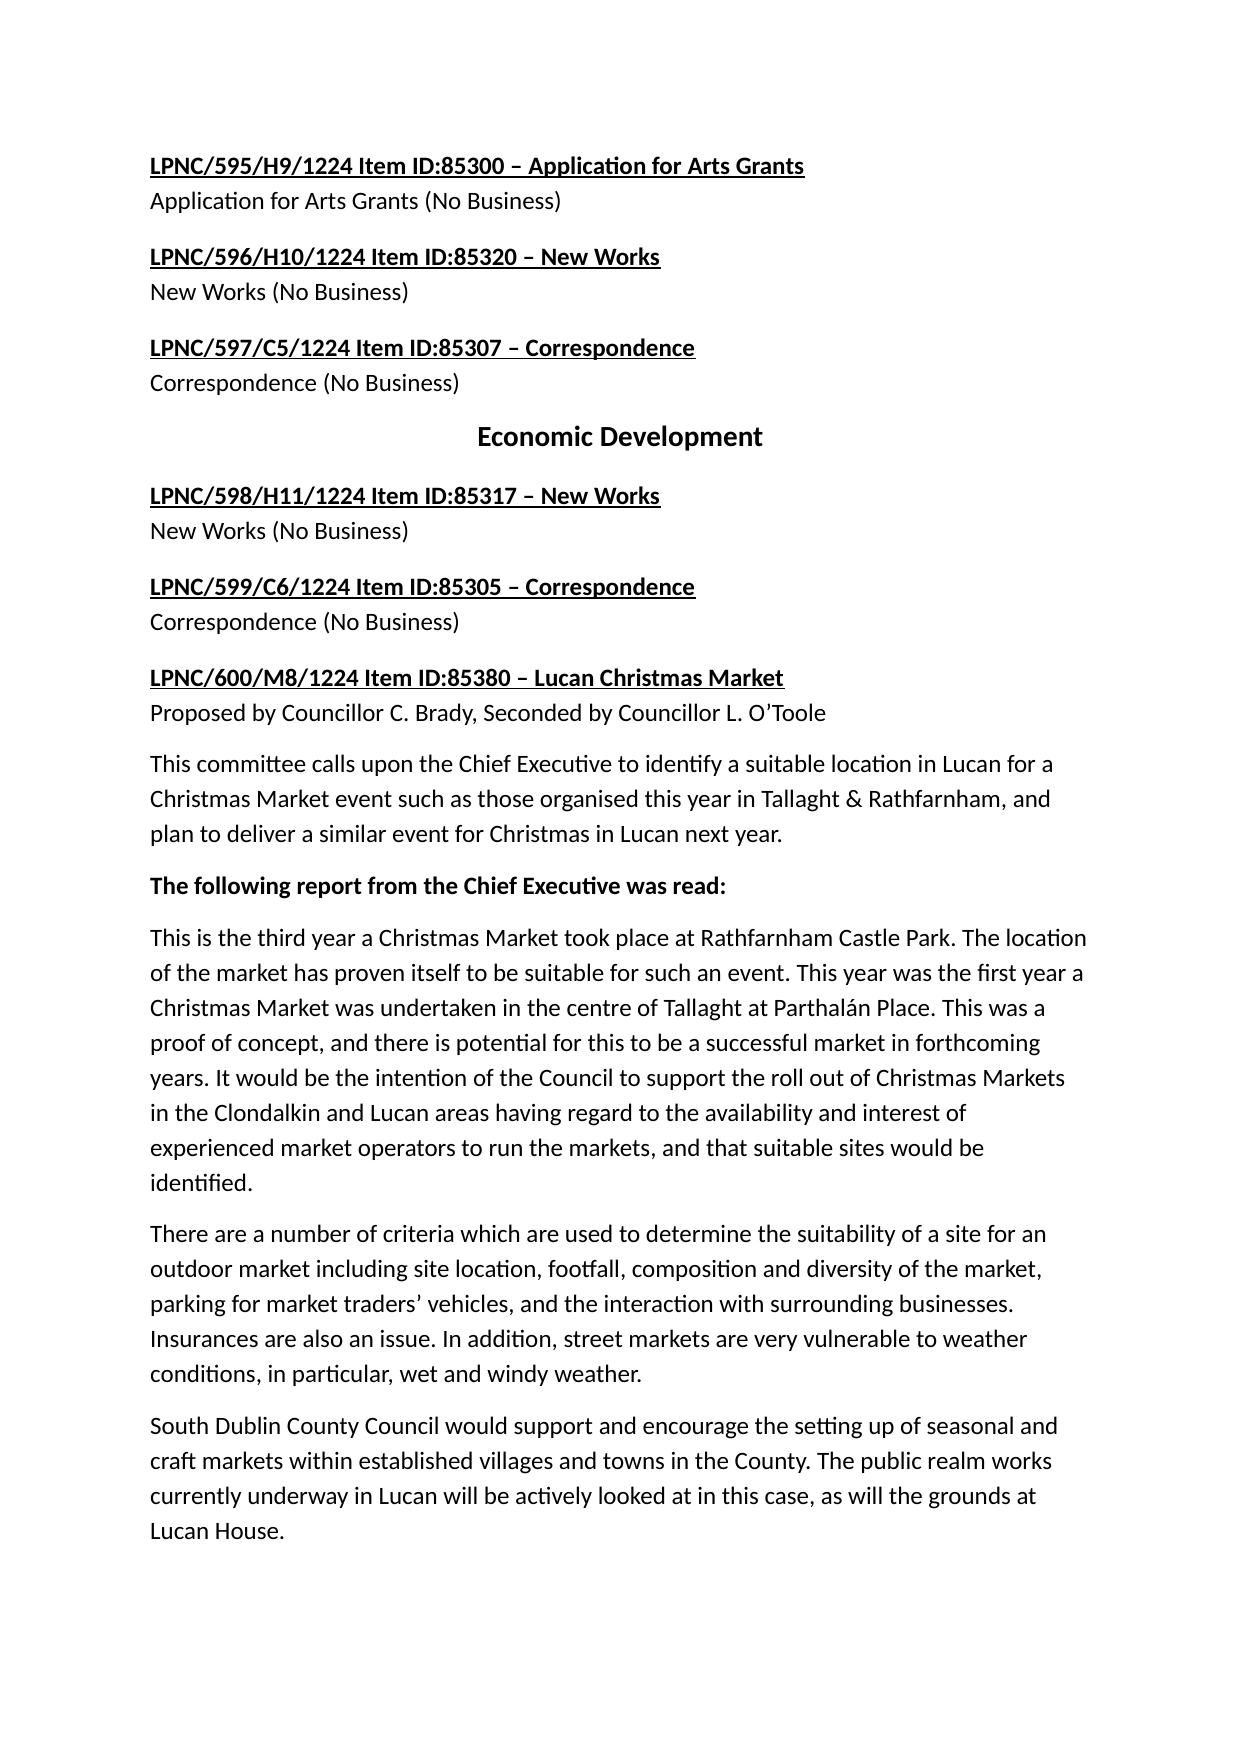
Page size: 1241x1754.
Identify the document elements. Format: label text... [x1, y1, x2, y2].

text This is the third year a Christmas Market took place at Rathfarnham Castle Park. The location of the market has proven itself to be suitable for such an event. This year was the first year a Christmas Market was undertaken in the centre of Tallaght at Parthalán Place. This was a proof of concept, and there is potential for this to be a successful market in forthcoming years. It would be the intention of the Council to support the roll out of Christmas Markets in the Clondalkin and Lucan areas having regard to the availability and interest of experienced market operators to run the markets, and that suitable sites would be identified. [150, 922, 1090, 1197]
text South Dublin County Council would support and encourage the setting up of seasonal and craft markets within established villages and towns in the County. The public realm works currently underway in Lucan will be actively looked at in this case, as will the grounds at Lucan House. [150, 1410, 1090, 1546]
text Correspondence (No Business) [150, 606, 1090, 636]
subtitle LPNC/598/H11/1224 Item ID:85317 – New Works [150, 480, 1090, 511]
text The following report from the Chief Executive was read: [150, 870, 1090, 901]
subtitle LPNC/596/H10/1224 Item ID:85320 – New Works [150, 241, 1090, 271]
subtitle LPNC/597/C5/1224 Item ID:85307 – Correspondence [150, 332, 1090, 362]
text New Works (No Business) [150, 515, 1090, 546]
subtitle LPNC/600/M8/1224 Item ID:85380 – Lucan Christmas Market [150, 662, 1090, 692]
text Correspondence (No Business) [150, 367, 1090, 397]
text Proposed by Councillor C. Brady, Seconded by Councillor L. O’Toole [150, 697, 1090, 727]
text New Works (No Business) [150, 276, 1090, 306]
text There are a number of criteria which are used to determine the suitability of a site for an outdoor market including site location, footfall, composition and diversity of the market, parking for market traders’ vehicles, and the interaction with surrounding businesses. Insurances are also an issue. In addition, street markets are very vulnerable to weather conditions, in particular, wet and windy weather. [150, 1218, 1090, 1389]
subtitle LPNC/599/C6/1224 Item ID:85305 – Correspondence [150, 571, 1090, 601]
subtitle LPNC/595/H9/1224 Item ID:85300 – Application for Arts Grants [150, 150, 1090, 181]
text This committee calls upon the Chief Executive to identify a suitable location in Lucan for a Christmas Market event such as those organised this year in Tallaght & Rathfarnham, and plan to deliver a similar event for Christmas in Lucan next year. [150, 748, 1090, 849]
text Application for Arts Grants (No Business) [150, 185, 1090, 216]
subtitle Economic Development [150, 418, 1090, 454]
